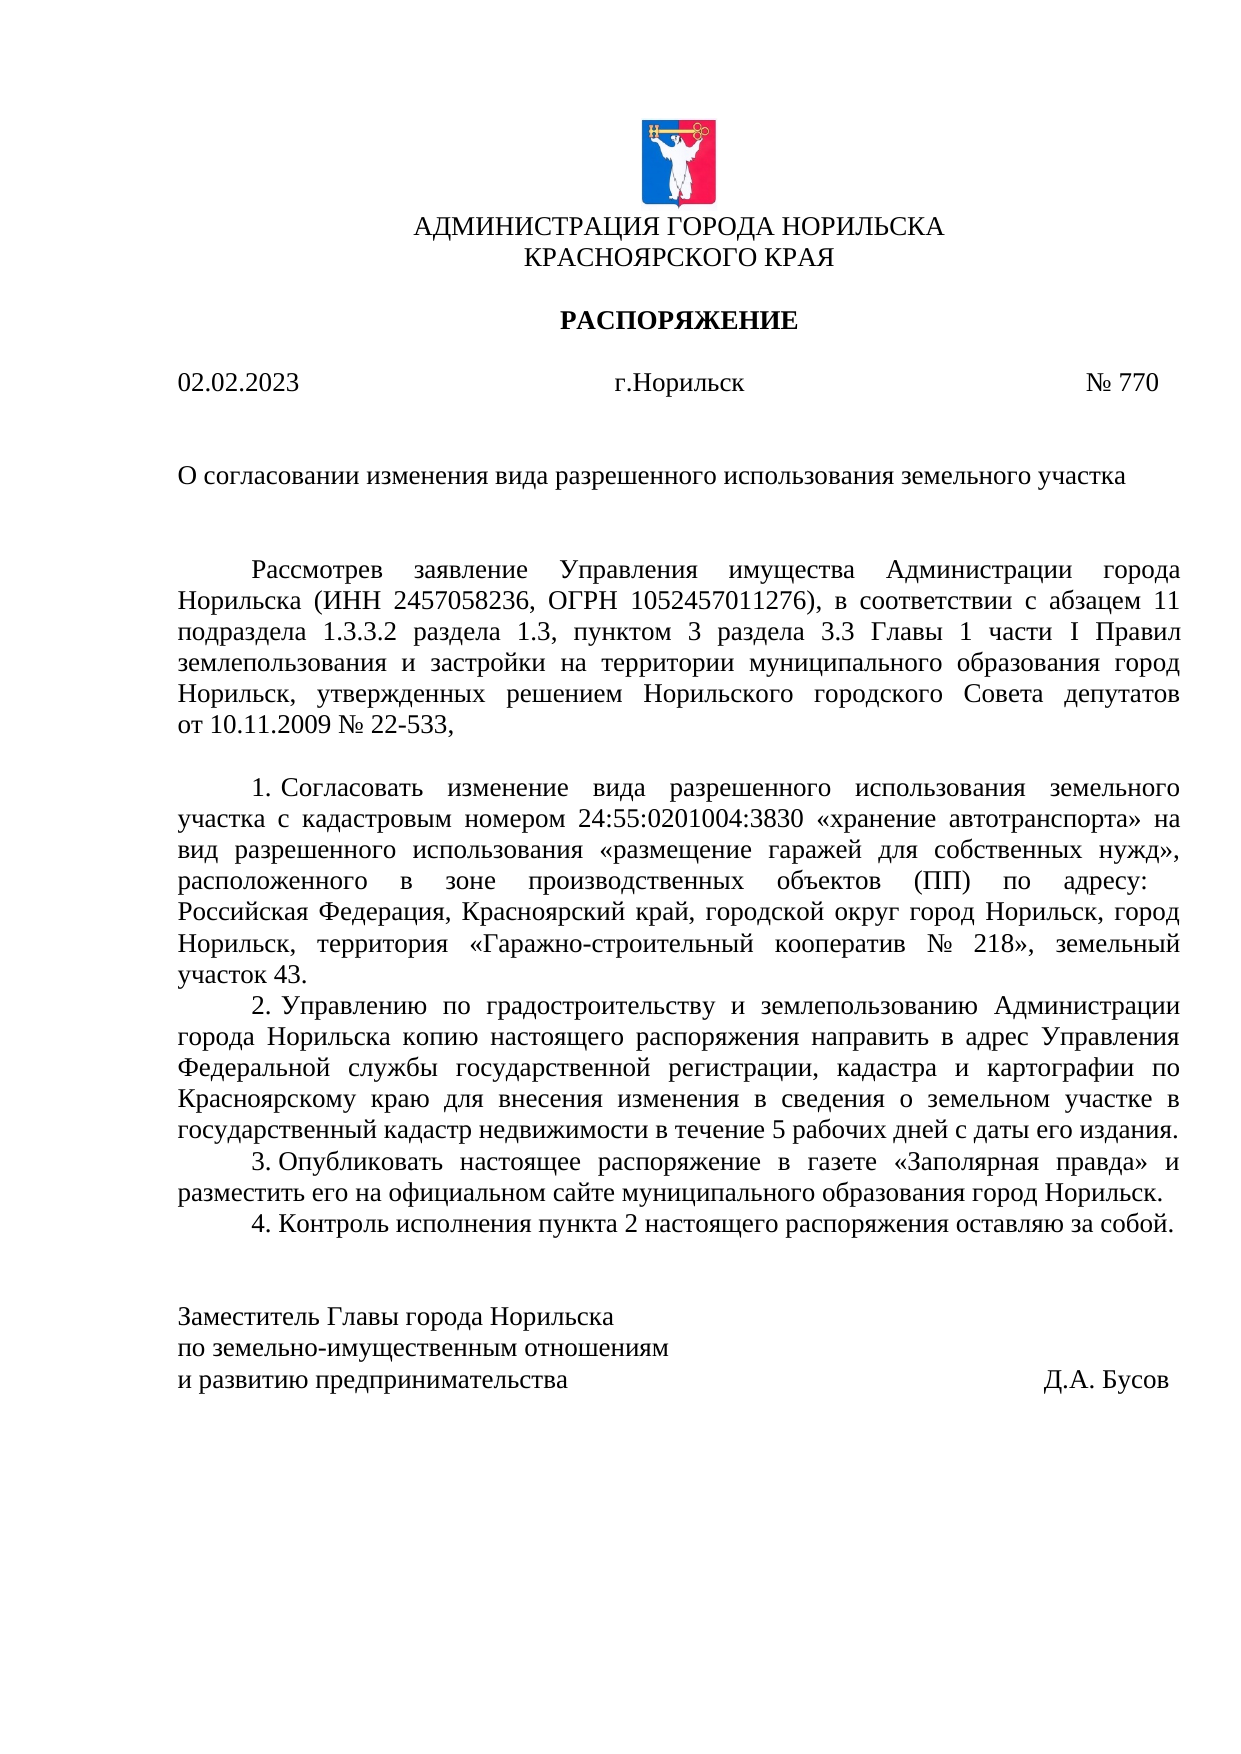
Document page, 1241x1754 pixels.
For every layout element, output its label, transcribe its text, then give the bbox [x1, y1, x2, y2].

text О согласовании изменения вида разрешенного использования земельного участка [177, 459, 1181, 491]
text РАСПОРЯЖЕНИЕ [177, 304, 1181, 335]
text КРАСНОЯРСКОГО КРАЯ [177, 241, 1181, 273]
text 3. Опубликовать настоящее распоряжение в газете «Заполярная правда» и разместить его на официальном сайте муниципального образования город Норильск. [177, 1145, 1181, 1207]
text и развитию предпринимательства Д.А. Бусов [177, 1363, 1181, 1394]
list Управлению по градостроительству и землепользованию Администрации города Норильска копию настоящего распоряжения направить в адрес Управления Федеральной службы государственной регистрации, кадастра и картографии по Красноярскому краю для внесения изменения в сведения о земельном участке в государственный кадастр недвижимости в течение 5 рабочих дней с даты его издания. [177, 989, 1181, 1145]
picture [641, 118, 718, 211]
text АДМИНИСТРАЦИЯ ГОРОДА НОРИЛЬСКА [177, 210, 1181, 241]
text Рассмотрев заявление Управления имущества Администрации города Норильска (ИНН 2457058236, ОГРН 1052457011276), в соответствии с абзацем 11 подраздела 1.3.3.2 раздела 1.3, пунктом 3 раздела 3.3 Главы 1 части I Правил землепользования и застройки на территории муниципального образования город Норильск, утвержденных решением Норильского городского Совета депутатов от 10.11.2009 № 22-533, [177, 553, 1181, 740]
list Согласовать изменение вида разрешенного использования земельного участка с кадастровым номером 24:55:0201004:3830 «хранение автотранспорта» на вид разрешенного использования «размещение гаражей для собственных нужд», расположенного в зоне производственных объектов (ПП) по адресу: Российская Федерация, Красноярский край, городской округ город Норильск, город Норильск, территория «Гаражно-строительный кооператив № 218», земельный участок 43. [177, 771, 1181, 989]
text 02.02.2023 г.Норильск № 770 [177, 366, 1181, 397]
text Заместитель Главы города Норильска [177, 1300, 1181, 1332]
text 4. Контроль исполнения пункта 2 настоящего распоряжения оставляю за собой. [177, 1207, 1181, 1238]
text по земельно-имущественным отношениям [177, 1332, 1181, 1363]
